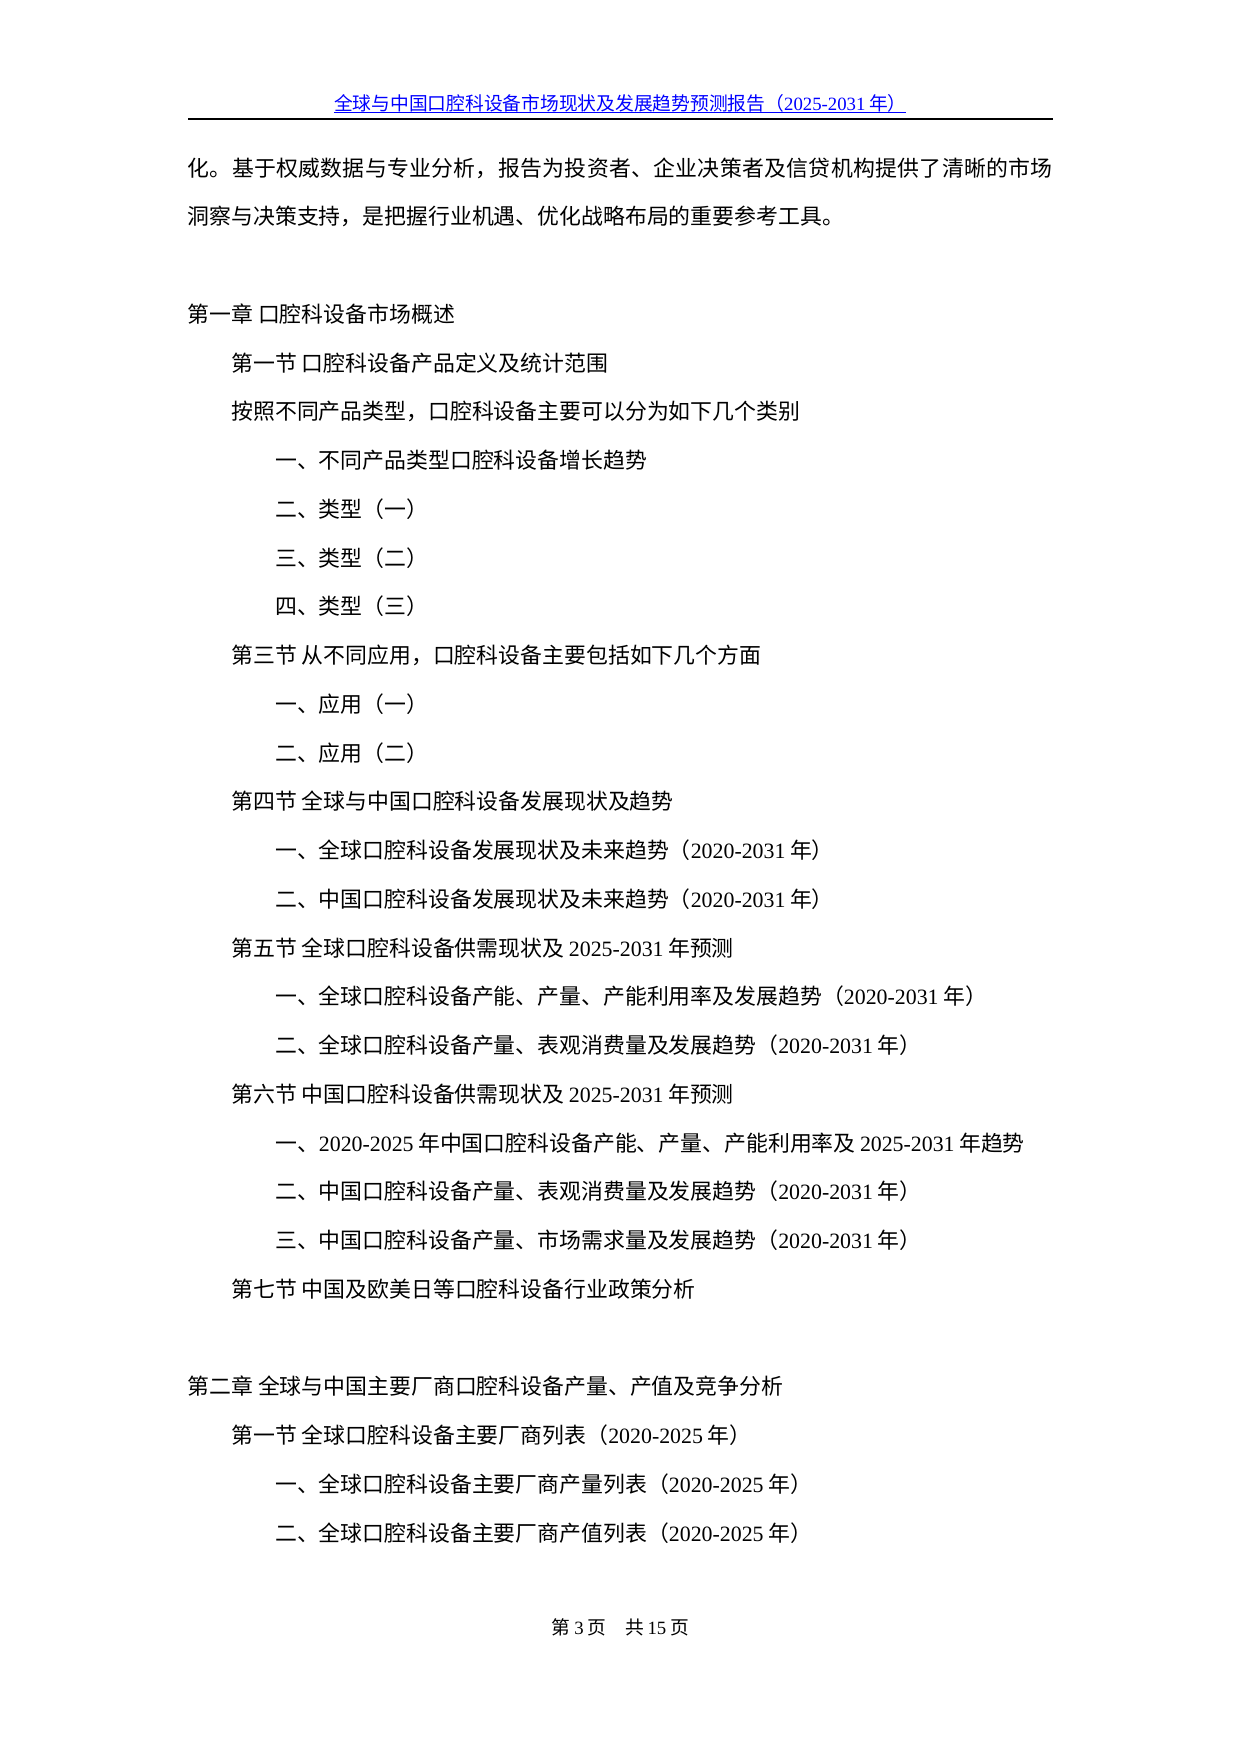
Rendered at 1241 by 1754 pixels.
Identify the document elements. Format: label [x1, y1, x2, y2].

text [187, 150, 1053, 1548]
